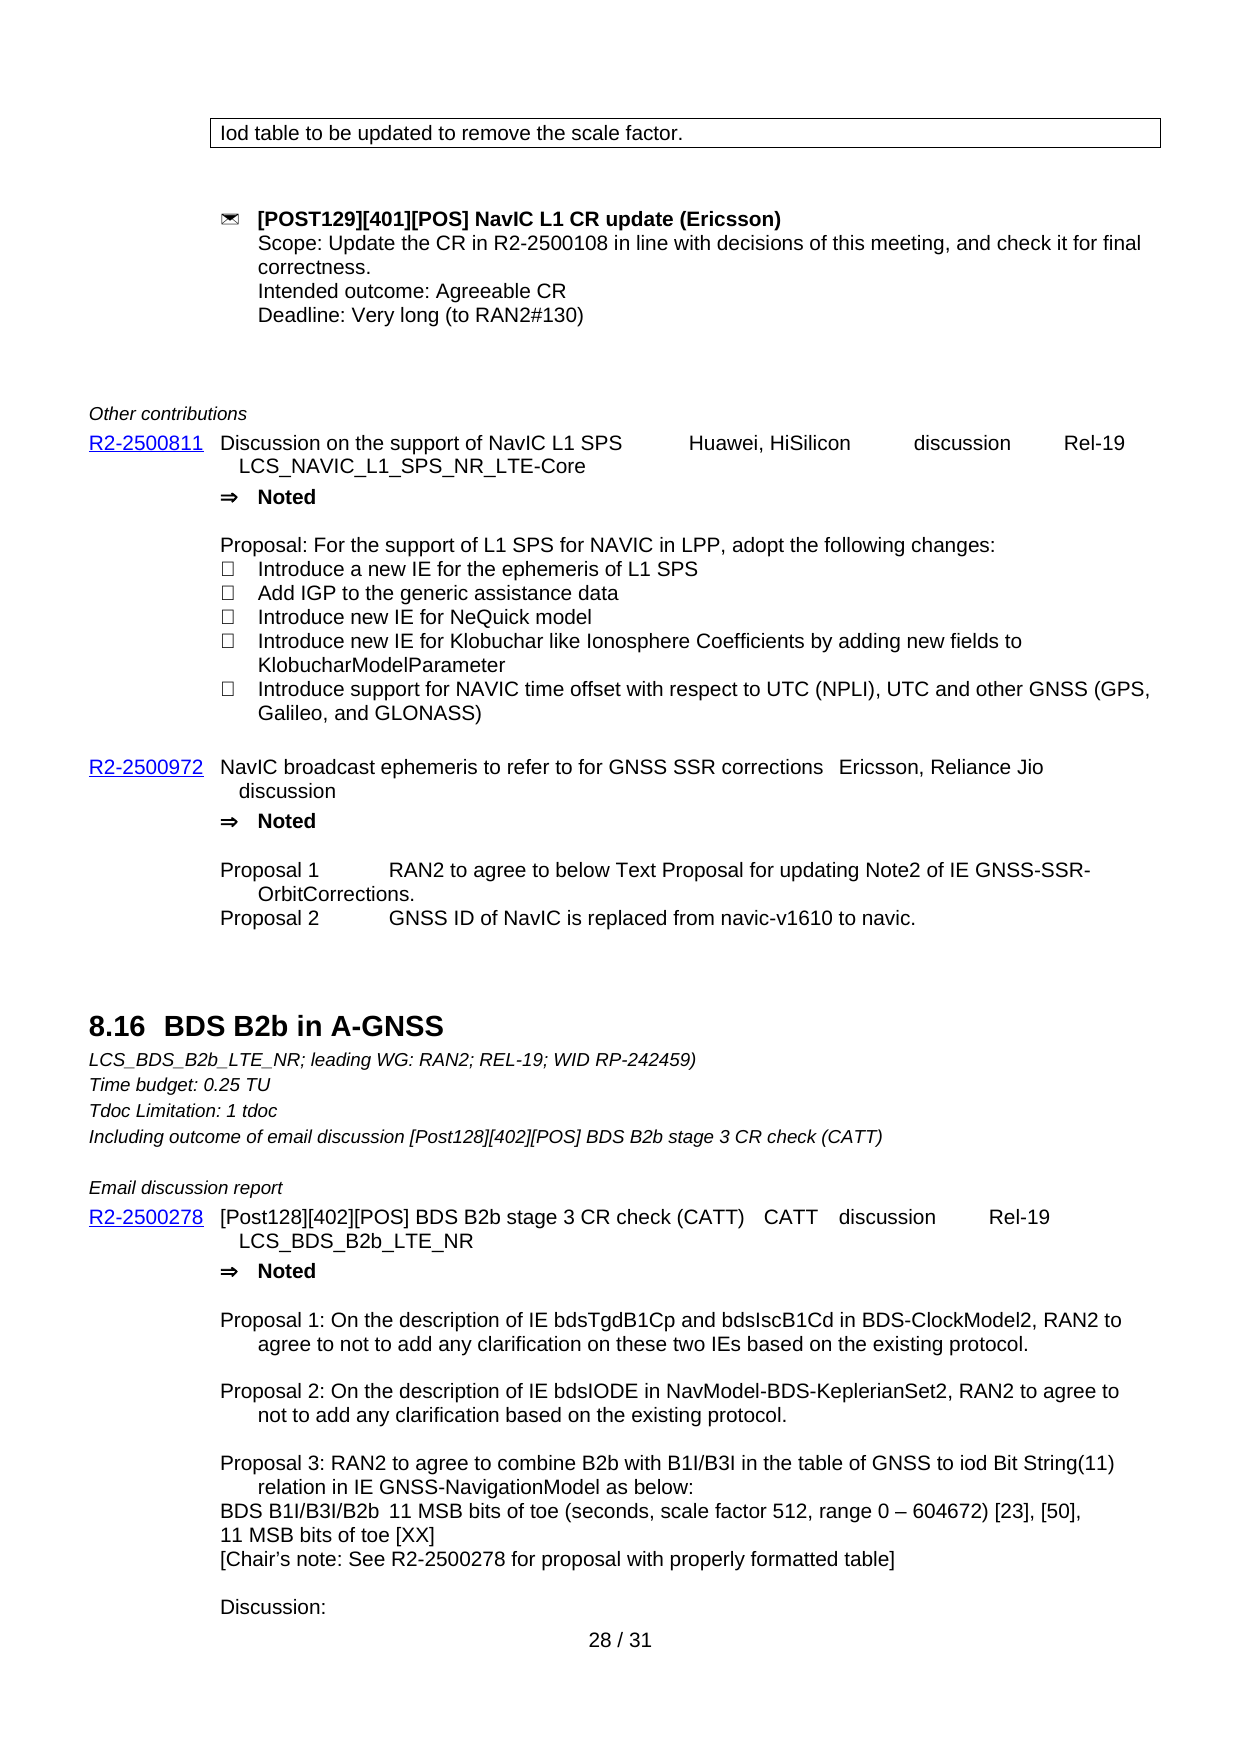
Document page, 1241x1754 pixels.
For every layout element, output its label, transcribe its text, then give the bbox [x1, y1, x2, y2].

subtitle 8.16 BDS B2b in A-GNSS [89, 1008, 1152, 1042]
text Intended outcome: Agreeable CR [220, 279, 1152, 303]
title R2-2500972 NavIC broadcast ephemeris to refer to for GNSS SSR corrections Ericsson, Reliance Jio discussion [89, 755, 1152, 803]
text Time budget: 0.25 TU [89, 1074, 1152, 1096]
text Iod table to be updated to remove the scale factor. [211, 119, 1160, 147]
text Deadline: Very long (to RAN2#130) [220, 303, 1152, 327]
text Scope: Update the CR in R2-2500108 in line with decisions of this meeting, and check it for final correctness. [220, 231, 1152, 279]
text [POST129][401][POS] NavIC L1 CR update (Ericsson) [220, 207, 1152, 231]
text Other contributions [89, 403, 1152, 424]
text Discussion: [220, 1595, 1152, 1619]
text Proposal 2 GNSS ID of NavIC is replaced from navic-v1610 to navic. [220, 905, 1152, 929]
text  Introduce new IE for Klobuchar like Ionosphere Coefficients by adding new fields to KlobucharModelParameter [220, 629, 1152, 677]
text Proposal 1: On the description of IE bdsTgdB1Cp and bdsIscB1Cd in BDS-ClockModel2, RAN2 to agree to not to add any clarification on these two IEs based on the existing protocol. [220, 1307, 1152, 1355]
text Noted [220, 484, 1152, 509]
text  Introduce new IE for NeQuick model [220, 605, 1152, 629]
text [Chair’s note: See R2-2500278 for proposal with properly formatted table] [220, 1547, 1152, 1571]
text Proposal 3: RAN2 to agree to combine B2b with B1I/B3I in the table of GNSS to iod Bit String(11) relation in IE GNSS-NavigationModel as below: [220, 1451, 1152, 1499]
text Including outcome of email discussion [Post128][402][POS] BDS B2b stage 3 CR check (CATT) [89, 1126, 1152, 1147]
text Proposal: For the support of L1 SPS for NAVIC in LPP, adopt the following changes: [220, 533, 1152, 557]
text Noted [220, 809, 1152, 833]
text  Add IGP to the generic assistance data [220, 581, 1152, 605]
text LCS_BDS_B2b_LTE_NR; leading WG: RAN2; REL-19; WID RP-242459) [89, 1048, 1152, 1070]
text Proposal 1 RAN2 to agree to below Text Proposal for updating Note2 of IE GNSS-SSR-OrbitCorrections. [220, 857, 1152, 905]
title R2-2500811 Discussion on the support of NavIC L1 SPS Huawei, HiSilicon discussion Rel-19 LCS_NAVIC_L1_SPS_NR_LTE-Core [89, 430, 1152, 478]
text  Introduce support for NAVIC time offset with respect to UTC (NPLI), UTC and other GNSS (GPS, Galileo, and GLONASS) [220, 677, 1152, 725]
text  Introduce a new IE for the ephemeris of L1 SPS [220, 557, 1152, 581]
text BDS B1I/B3I/B2b 11 MSB bits of toe (seconds, scale factor 512, range 0 – 604672) [23], [50], [220, 1499, 1152, 1523]
text Email discussion report [89, 1177, 1152, 1198]
text 11 MSB bits of toe [XX] [220, 1523, 1152, 1547]
text Tdoc Limitation: 1 tdoc [89, 1100, 1152, 1121]
text Noted [220, 1259, 1152, 1283]
title R2-2500278 [Post128][402][POS] BDS B2b stage 3 CR check (CATT) CATT discussion Rel-19 LCS_BDS_B2b_LTE_NR [89, 1205, 1152, 1253]
text Proposal 2: On the description of IE bdsIODE in NavModel-BDS-KeplerianSet2, RAN2 to agree to not to add any clarification based on the existing protocol. [220, 1379, 1152, 1427]
